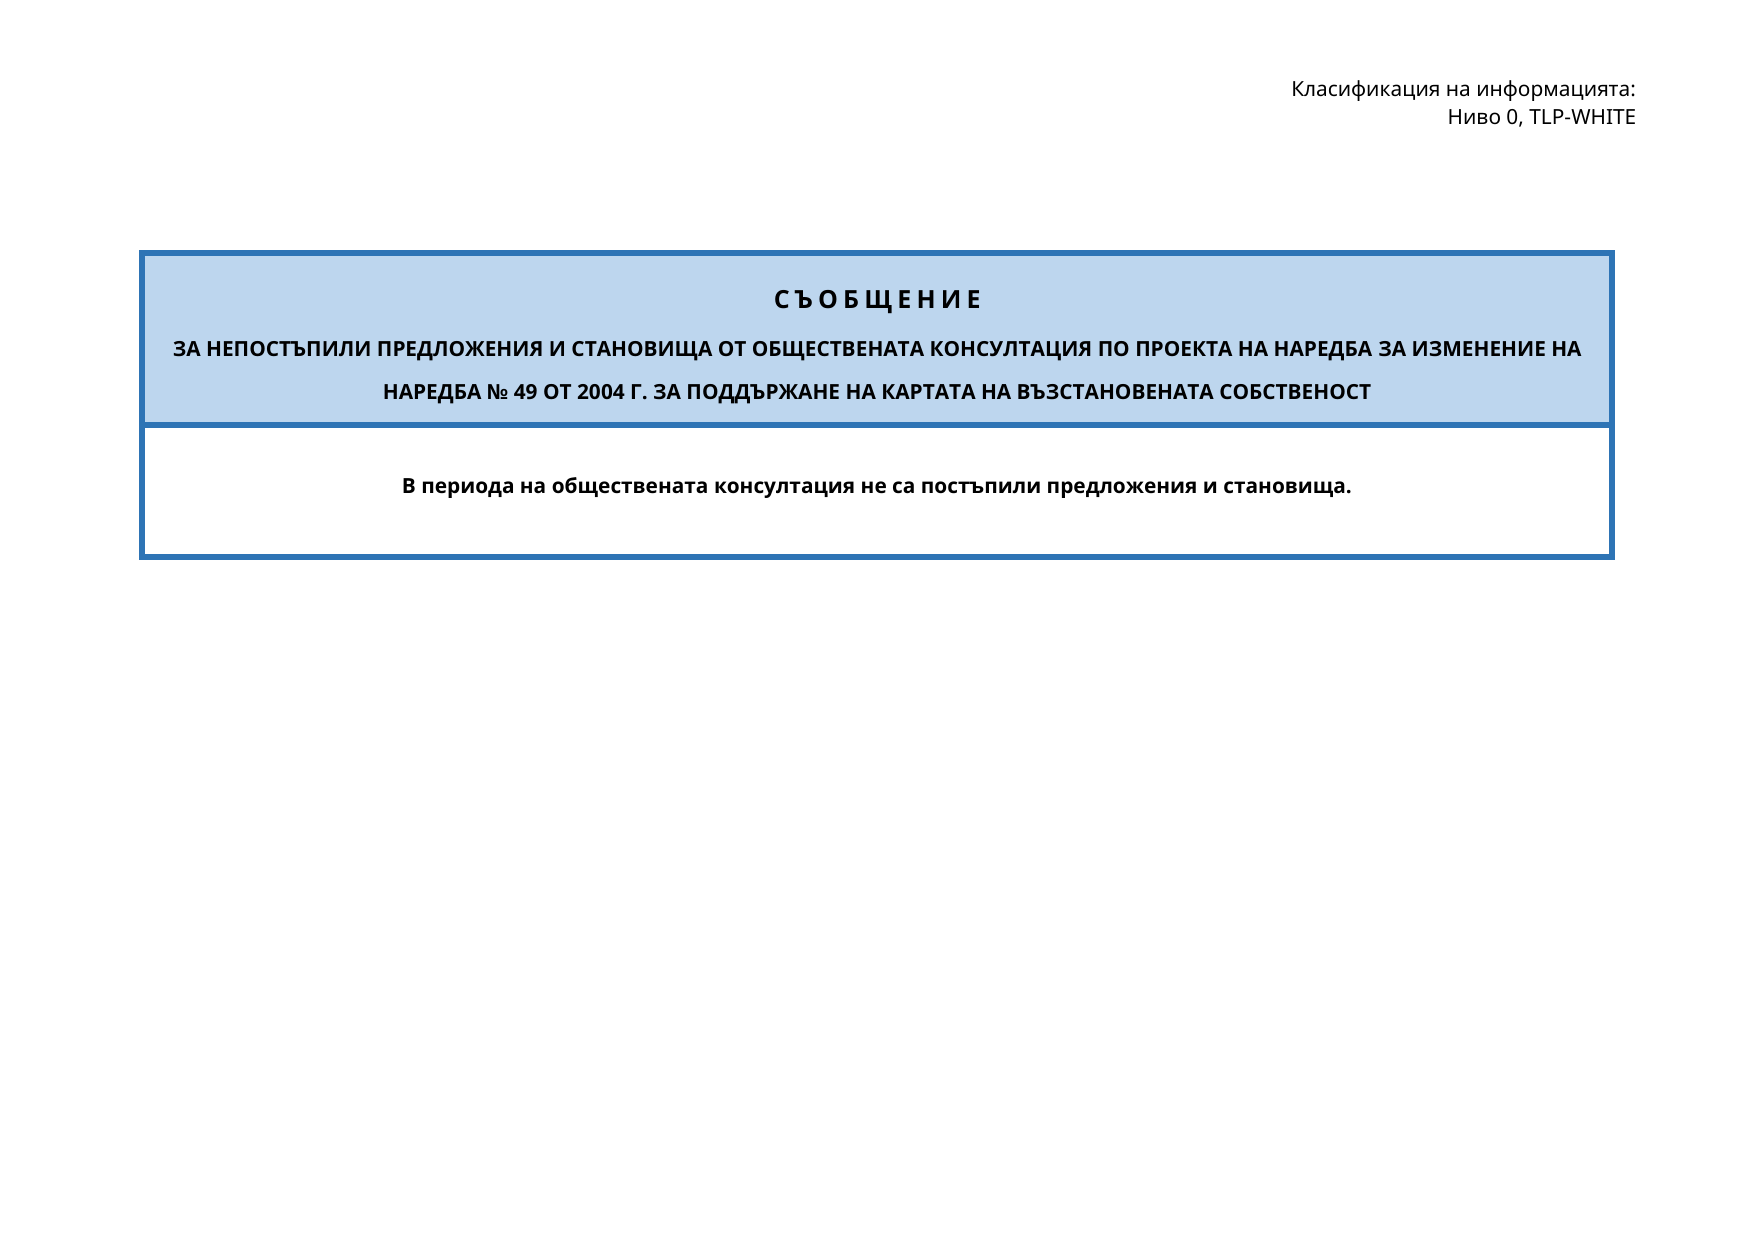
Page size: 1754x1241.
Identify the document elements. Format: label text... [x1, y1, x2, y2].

table_cell В периода на обществената консултация не са постъпили предложения и становища. [145, 428, 1609, 554]
table_header СЪОБЩЕНИЕ ЗА НЕПОСТЪПИЛИ ПРЕДЛОЖЕНИЯ И СТАНОВИЩА ОТ ОБЩЕСТВЕНАТА КОНСУЛТАЦИЯ ПО ПРОЕКТА НА НАРЕДБА ЗА ИЗМЕНЕНИЕ НА НАРЕДБА № 49 ОТ 2004 Г. ЗА ПОДДЪРЖАНЕ НА КАРТАТА НА ВЪЗСТАНОВЕНАТА СОБСТВЕНОСТ [145, 256, 1609, 422]
